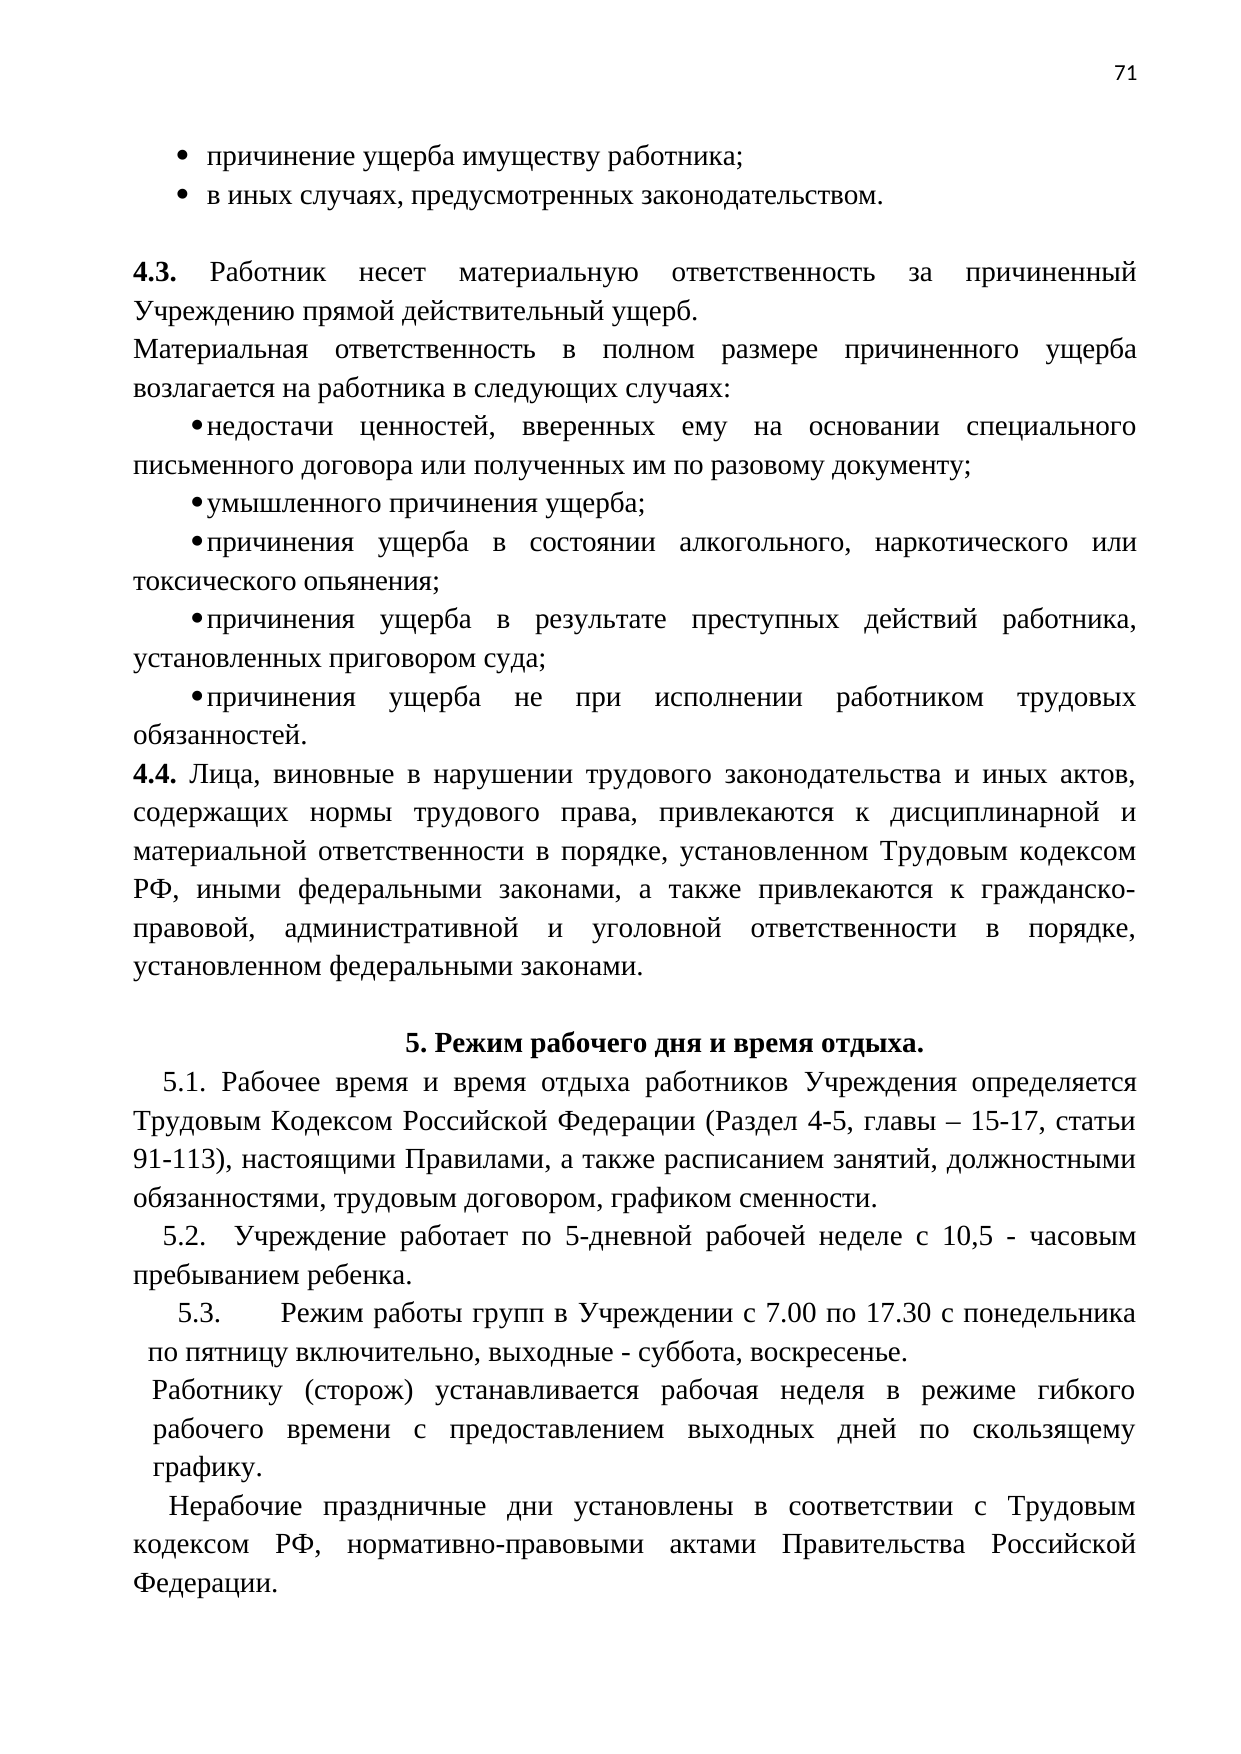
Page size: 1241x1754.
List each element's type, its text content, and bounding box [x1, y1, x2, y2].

text Нерабочие праздничные дни установлены в соответствии с Трудовым кодексом РФ, нормативно-правовыми актами Правительства Российской Федерации. [133, 1488, 1137, 1599]
list причинения ущерба в результате преступных действий работника, установленных приговором суда; [133, 601, 1137, 674]
text Работнику (сторож) устанавливается рабочая неделя в режиме гибкого рабочего времени с предоставлением выходных дней по скользящему графику. [152, 1372, 1136, 1483]
list недостачи ценностей, вверенных ему на основании специального письменного договора или полученных им по разовому документу; [133, 408, 1137, 481]
list Рабочее время и время отдыха работников Учреждения определяется Трудовым Кодексом Российской Федерации (Раздел 4-5, главы – 15-17, статьи 91-113), настоящими Правилами, а также расписанием занятий, должностными обязанностями, трудовым договором, графиком сменности. [133, 1064, 1137, 1213]
text 4.4. Лица, виновные в нарушении трудового законодательства и иных актов, содержащих нормы трудового права, привлекаются к дисциплинарной и материальной ответственности в порядке, установленном Трудовым кодексом РФ, иными федеральными законами, а также привлекаются к гражданско-правовой, административной и уголовной ответственности в порядке, установленном федеральными законами. [133, 756, 1137, 982]
list причинение ущерба имуществу работника; [133, 138, 1137, 172]
list в иных случаях, предусмотренных законодательством. [133, 177, 1137, 211]
text 5. Режим рабочего дня и время отдыха. [133, 1026, 1137, 1059]
list причинения ущерба в состоянии алкогольного, наркотического или токсического опьянения; [133, 524, 1137, 596]
text Материальная ответственность в полном размере причиненного ущерба возлагается на работника в следующих случаях: [133, 331, 1137, 403]
list умышленного причинения ущерба; [133, 486, 1137, 519]
list Режим работы групп в Учреждении с 7.00 по 17.30 с понедельника по пятницу включительно, выходные - суббота, воскресенье. [148, 1295, 1136, 1367]
list причинения ущерба не при исполнении работником трудовых обязанностей. [133, 679, 1137, 751]
list Учреждение работает по 5-дневной рабочей неделе с 10,5 - часовым пребыванием ребенка. [133, 1218, 1137, 1290]
text 4.3. Работник несет материальную ответственность за причиненный Учреждению прямой действительный ущерб. [133, 254, 1137, 326]
